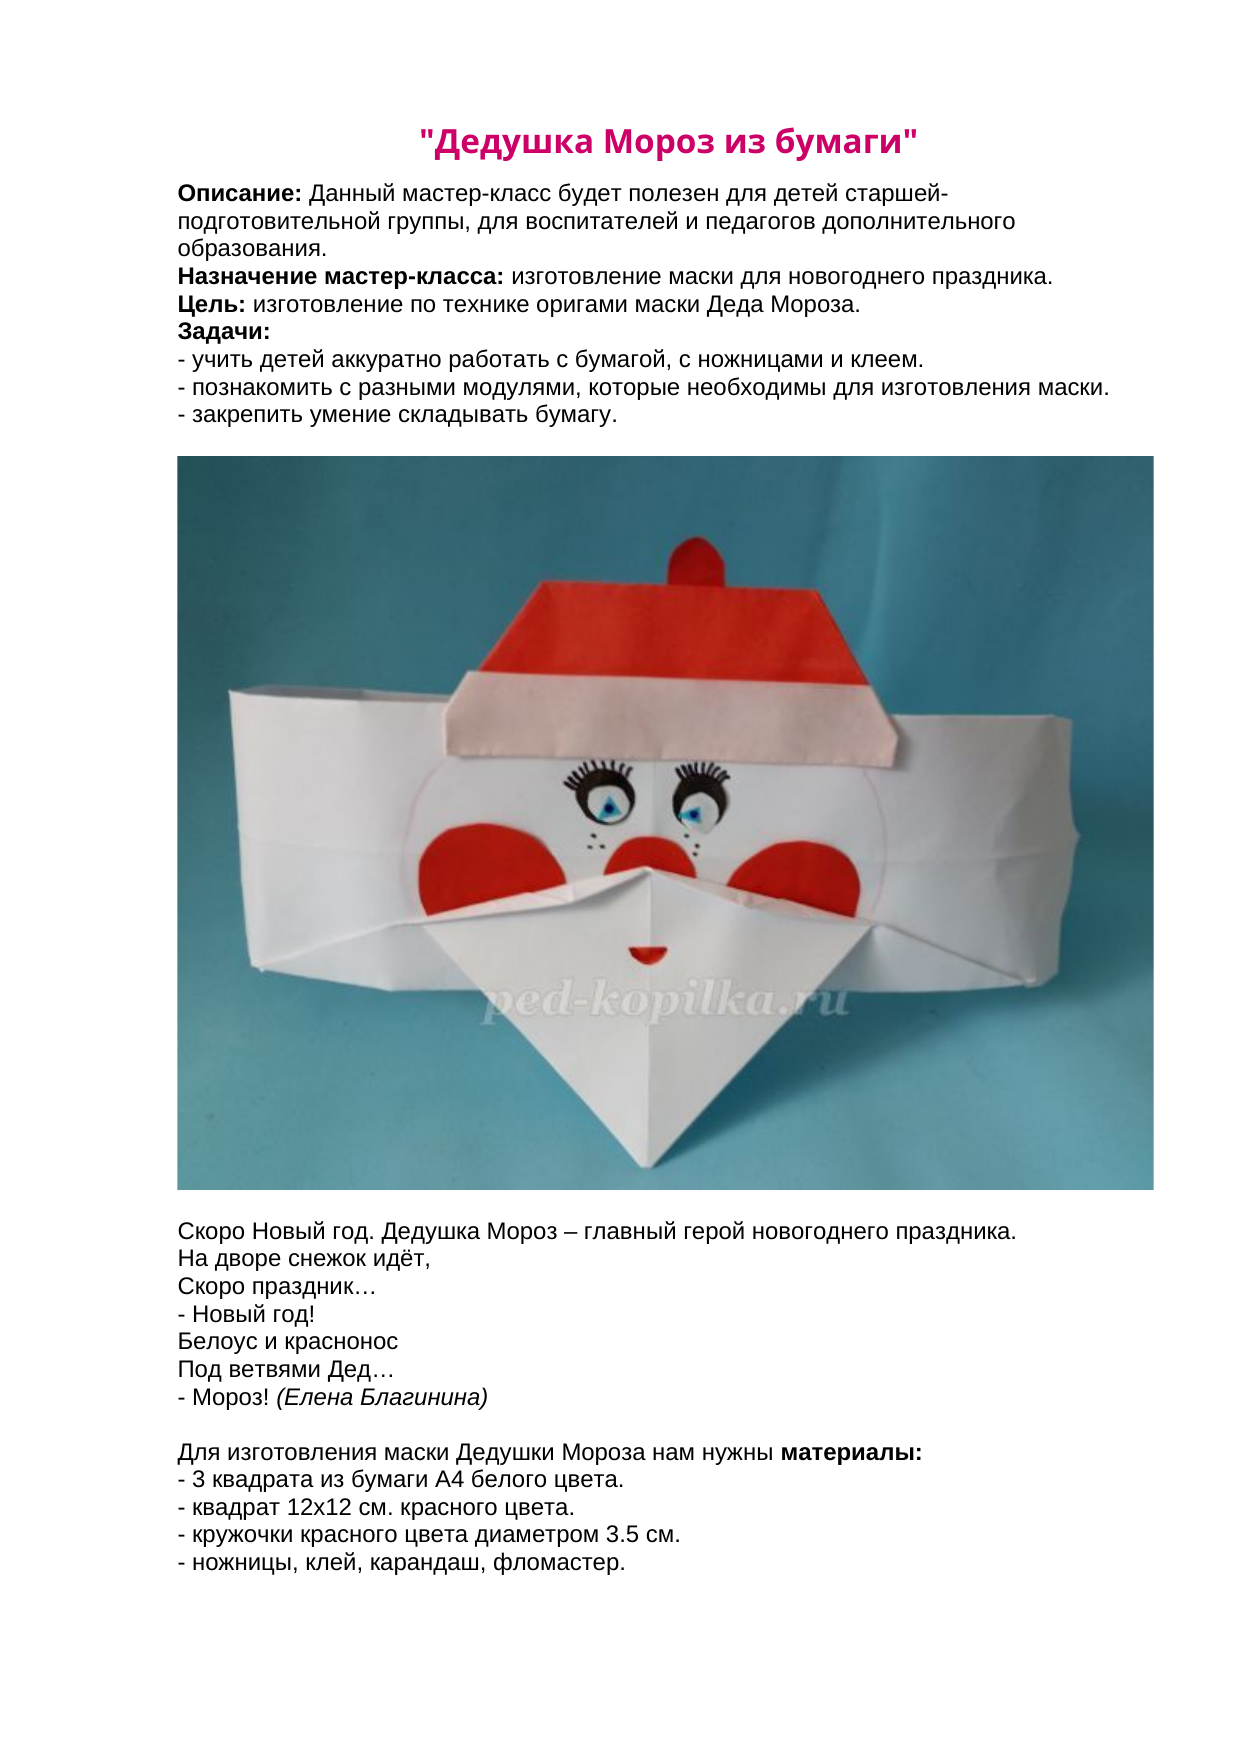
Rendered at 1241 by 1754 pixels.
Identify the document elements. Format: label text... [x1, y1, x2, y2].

text Описание: Данный мастер-класс будет полезен для детей старшей-подготовительной группы, для воспитателей и педагогов дополнительного образования. Назначение мастер-класса: изготовление маски для новогоднего праздника. Цель: изготовление по технике оригами маски Деда Мороза. Задачи: - учить детей аккуратно работать с бумагой, с ножницами и клеем. - познакомить с разными модулями, которые необходимы для изготовления маски. - закрепить умение складывать бумагу. [177, 179, 1152, 428]
picture [177, 456, 1154, 1190]
text "Дедушка Мороз из бумаги" [177, 118, 1152, 163]
text Скоро Новый год. Дедушка Мороз – главный герой новогоднего праздника. На дворе снежок идёт, Скоро праздник… - Новый год! Белоус и краснонос Под ветвями Дед… - Мороз! (Елена Благинина) Для изготовления маски Дедушки Мороза нам нужны материалы: - 3 квадрата из бумаги А4 белого цвета. - квадрат 12х12 см. красного цвета. - кружочки красного цвета диаметром 3.5 см. - ножницы, клей, карандаш, фломастер. [177, 1190, 1152, 1576]
